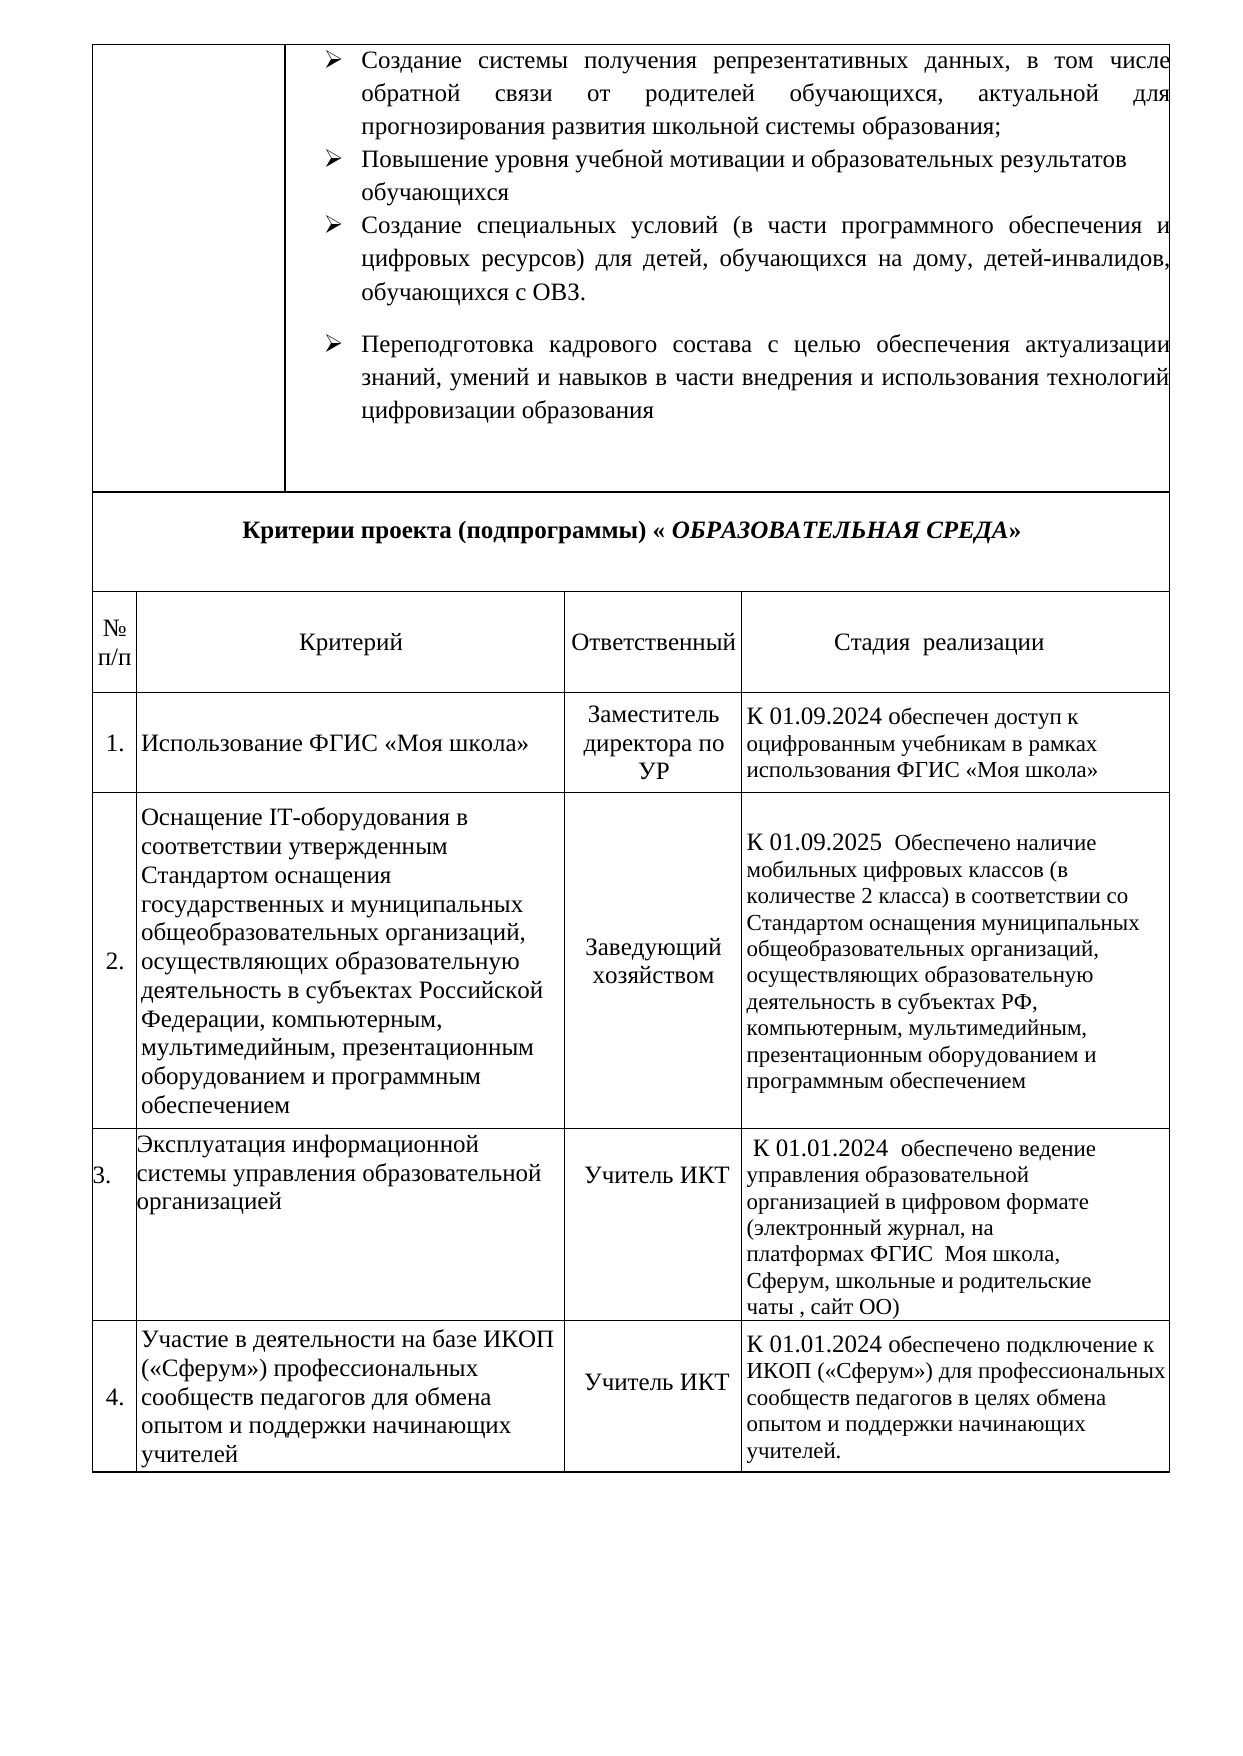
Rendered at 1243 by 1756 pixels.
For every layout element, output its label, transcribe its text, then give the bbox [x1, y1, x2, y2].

table_cell № п/п [93, 592, 136, 692]
table_cell 4. [93, 1321, 136, 1471]
table_header Создание системы получения репрезентативных данных, в том числе обратной связи от родителей обучающихся, актуальной для прогнозирования развития школьной системы образования; Повышение уровня учебной мотивации и образовательных результатов обучающихся Создание специальных условий (в части программного обеспечения и цифровых ресурсов) для детей, обучающихся на дому, детей-инвалидов, обучающихся с ОВЗ. Переподготовка кадрового состава с целью обеспечения актуализации знаний, умений и навыков в части внедрения и использования технологий цифровизации образования [286, 45, 1169, 491]
table_cell Оснащение IT-оборудования в соответствии утвержденным Стандартом оснащения государственных и муниципальных общеобразовательных организаций, осуществляющих образовательную деятельность в субъектах Российской Федерации, компьютерным, мультимедийным, презентационным оборудованием и программным обеспечением [137, 793, 564, 1128]
table_cell К 01.09.2025 Обеспечено наличие мобильных цифровых классов (в количестве 2 класса) в соответствии со Стандартом оснащения муниципальных общеобразовательных организаций, осуществляющих образовательную деятельность в субъектах РФ, компьютерным, мультимедийным, презентационным оборудованием и программным обеспечением [742, 793, 1169, 1128]
table_cell Критерий [137, 592, 564, 692]
table_cell Учитель ИКТ [565, 1321, 741, 1471]
table_cell Эксплуатация информационной системы управления образовательной организацией [137, 1129, 564, 1319]
table_cell Критерии проекта (подпрограммы) « ОБРАЗОВАТЕЛЬНАЯ СРЕДА» [93, 493, 1169, 591]
table_cell 3. [93, 1129, 136, 1319]
table_cell Использование ФГИС «Моя школа» [137, 693, 564, 792]
table_cell Заведующий хозяйством [565, 793, 741, 1128]
table_cell Ответственный [565, 592, 741, 692]
table_cell Участие в деятельности на базе ИКОП («Сферум») профессиональных сообществ педагогов для обмена опытом и поддержки начинающих учителей [137, 1321, 564, 1471]
table_cell К 01.09.2024 обеспечен доступ к оцифрованным учебникам в рамках использования ФГИС «Моя школа» [742, 693, 1169, 792]
table_cell Заместитель директора по УР [565, 693, 741, 792]
table_cell 2. [93, 793, 136, 1128]
table_header [93, 45, 284, 491]
table_cell Стадия реализации [742, 592, 1169, 692]
table_cell К 01.01.2024 обеспечено ведение управления образовательной организацией в цифровом формате (электронный журнал, на платформах ФГИС Моя школа, Сферум, школьные и родительские чаты , сайт ОО) [742, 1129, 1169, 1319]
table_cell 1. [93, 693, 136, 792]
table_cell К 01.01.2024 обеспечено подключение к ИКОП («Сферум») для профессиональных сообществ педагогов в целях обмена опытом и поддержки начинающих учителей. [742, 1321, 1169, 1471]
table_cell Учитель ИКТ [565, 1129, 741, 1319]
